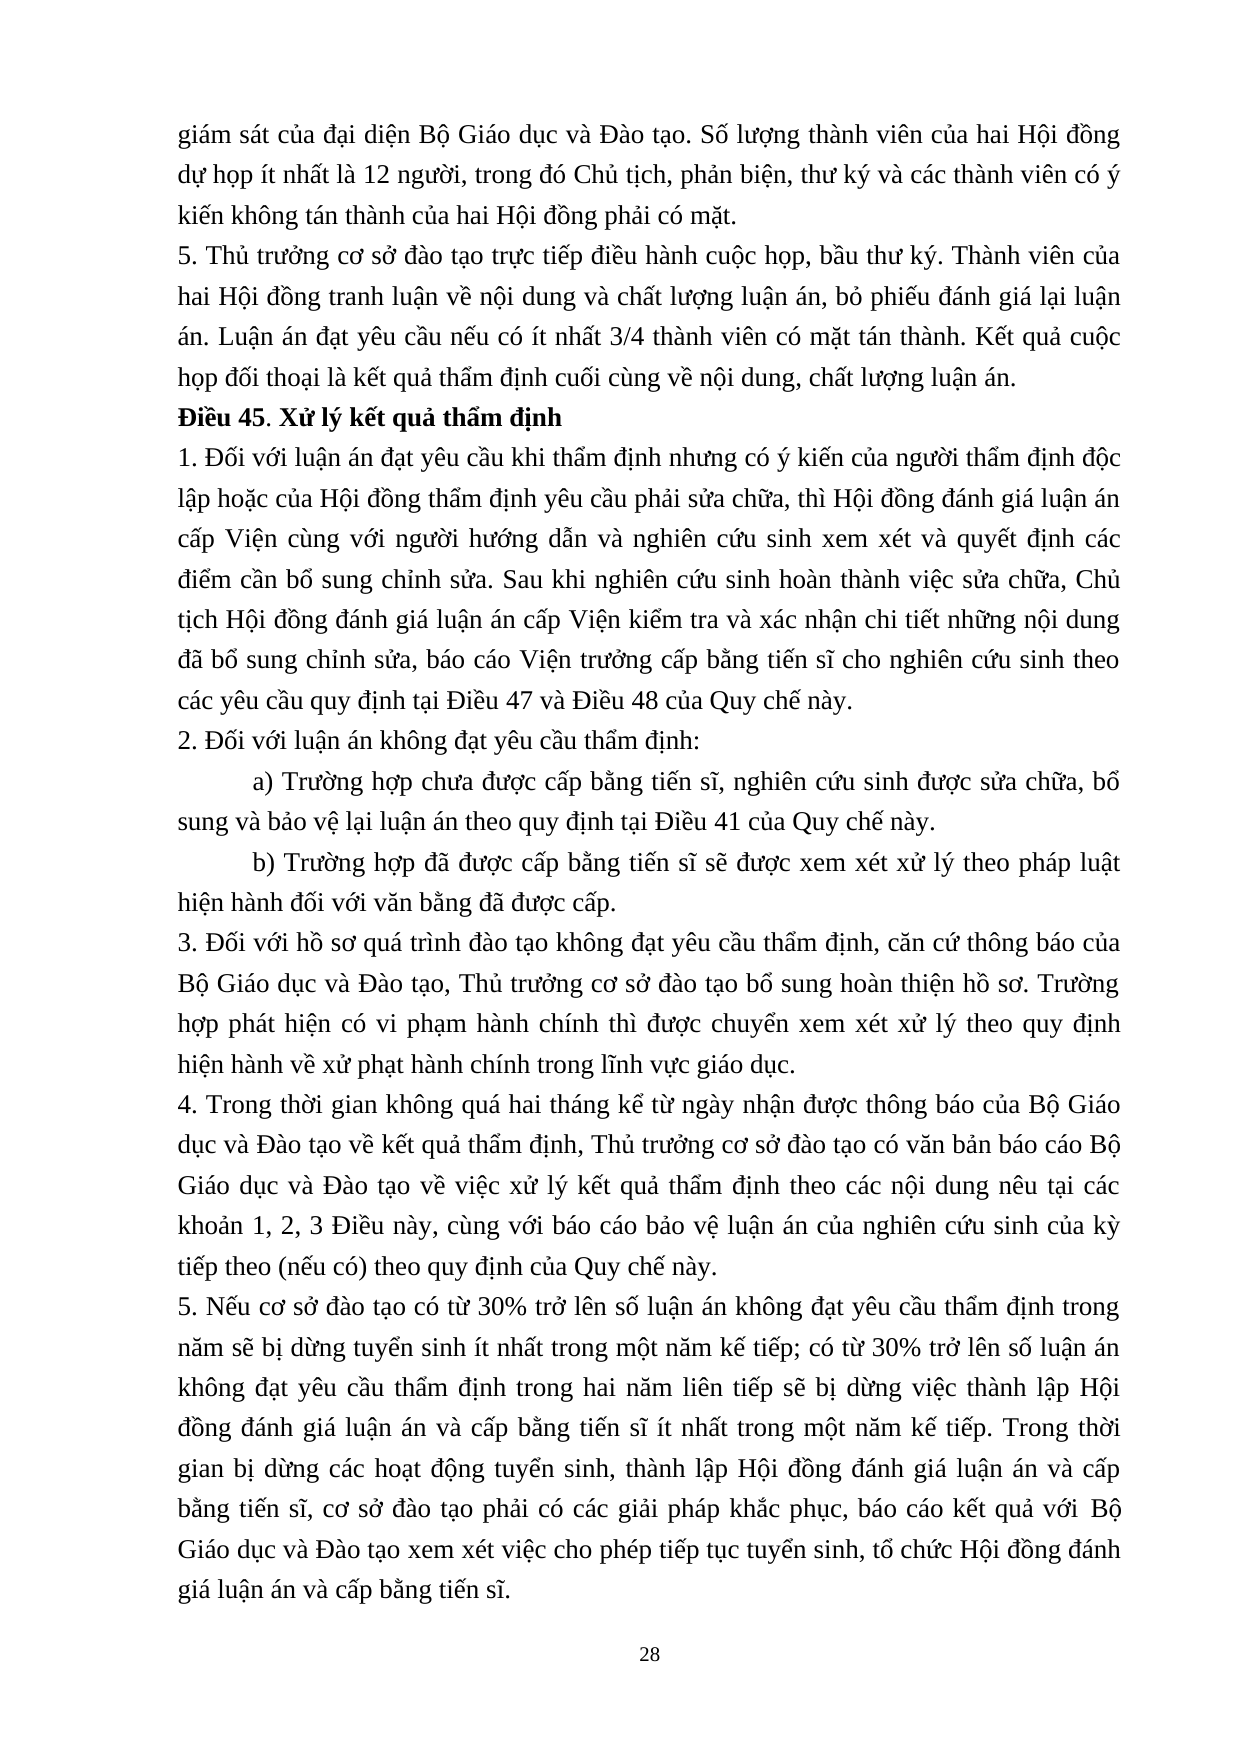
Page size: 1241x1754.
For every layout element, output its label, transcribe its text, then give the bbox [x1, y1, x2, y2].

text 4. Trong thời gian không quá hai tháng kể từ ngày nhận được thông báo của Bộ Giáo dục và Đào tạo về kết quả thẩm định, Thủ trưởng cơ sở đào tạo có văn bản báo cáo Bộ Giáo dục và Đào tạo về việc xử lý kết quả thẩm định theo các nội dung nêu tại các khoản 1, 2, 3 Điều này, cùng với báo cáo bảo vệ luận án của nghiên cứu sinh của kỳ tiếp theo (nếu có) theo quy định của Quy chế này. [177, 1088, 1122, 1281]
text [177, 118, 1122, 230]
text 2. Đối với luận án không đạt yêu cầu thẩm định: [177, 724, 1122, 756]
text 5. Nếu cơ sở đào tạo có từ 30% trở lên số luận án không đạt yêu cầu thẩm định trong năm sẽ bị dừng tuyển sinh ít nhất trong một năm kế tiếp; có từ 30% trở lên số luận án không đạt yêu cầu thẩm định trong hai năm liên tiếp sẽ bị dừng việc thành lập Hội đồng đánh giá luận án và cấp bằng tiến sĩ ít nhất trong một năm kế tiếp. Trong thời gian bị dừng các hoạt động tuyển sinh, thành lập Hội đồng đánh giá luận án và cấp bằng tiến sĩ, cơ sở đào tạo phải có các giải pháp khắc phục, báo cáo kết quả với Bộ Giáo dục và Đào tạo xem xét việc cho phép tiếp tục tuyển sinh, tổ chức Hội đồng đánh giá luận án và cấp bằng tiến sĩ. [177, 1290, 1122, 1604]
text b) Trường hợp đã được cấp bằng tiến sĩ sẽ được xem xét xử lý theo pháp luật hiện hành đối với văn bằng đã được cấp. [177, 846, 1122, 917]
text 1. Đối với luận án đạt yêu cầu khi thẩm định nhưng có ý kiến của người thẩm định độc lập hoặc của Hội đồng thẩm định yêu cầu phải sửa chữa, thì Hội đồng đánh giá luận án cấp Viện cùng với người hướng dẫn và nghiên cứu sinh xem xét và quyết định các điểm cần bổ sung chỉnh sửa. Sau khi nghiên cứu sinh hoàn thành việc sửa chữa, Chủ tịch Hội đồng đánh giá luận án cấp Viện kiểm tra và xác nhận chi tiết những nội dung đã bổ sung chỉnh sửa, báo cáo Viện trưởng cấp bằng tiến sĩ cho nghiên cứu sinh theo các yêu cầu quy định tại Điều 47 và Điều 48 của Quy chế này. [177, 441, 1122, 715]
text a) Trường hợp chưa được cấp bằng tiến sĩ, nghiên cứu sinh được sửa chữa, bổ sung và bảo vệ lại luận án theo quy định tại Điều 41 của Quy chế này. [177, 765, 1122, 836]
text 3. Đối với hồ sơ quá trình đào tạo không đạt yêu cầu thẩm định, căn cứ thông báo của Bộ Giáo dục và Đào tạo, Thủ trưởng cơ sở đào tạo bổ sung hoàn thiện hồ sơ. Trường hợp phát hiện có vi phạm hành chính thì được chuyển xem xét xử lý theo quy định hiện hành về xử phạt hành chính trong lĩnh vực giáo dục. [177, 926, 1122, 1079]
text 5. Thủ trưởng cơ sở đào tạo trực tiếp điều hành cuộc họp, bầu thư ký. Thành viên của hai Hội đồng tranh luận về nội dung và chất lượng luận án, bỏ phiếu đánh giá lại luận án. Luận án đạt yêu cầu nếu có ít nhất 3/4 thành viên có mặt tán thành. Kết quả cuộc họp đối thoại là kết quả thẩm định cuối cùng về nội dung, chất lượng luận án. [177, 239, 1122, 392]
text Điều 45. Xử lý kết quả thẩm định [177, 401, 1122, 432]
